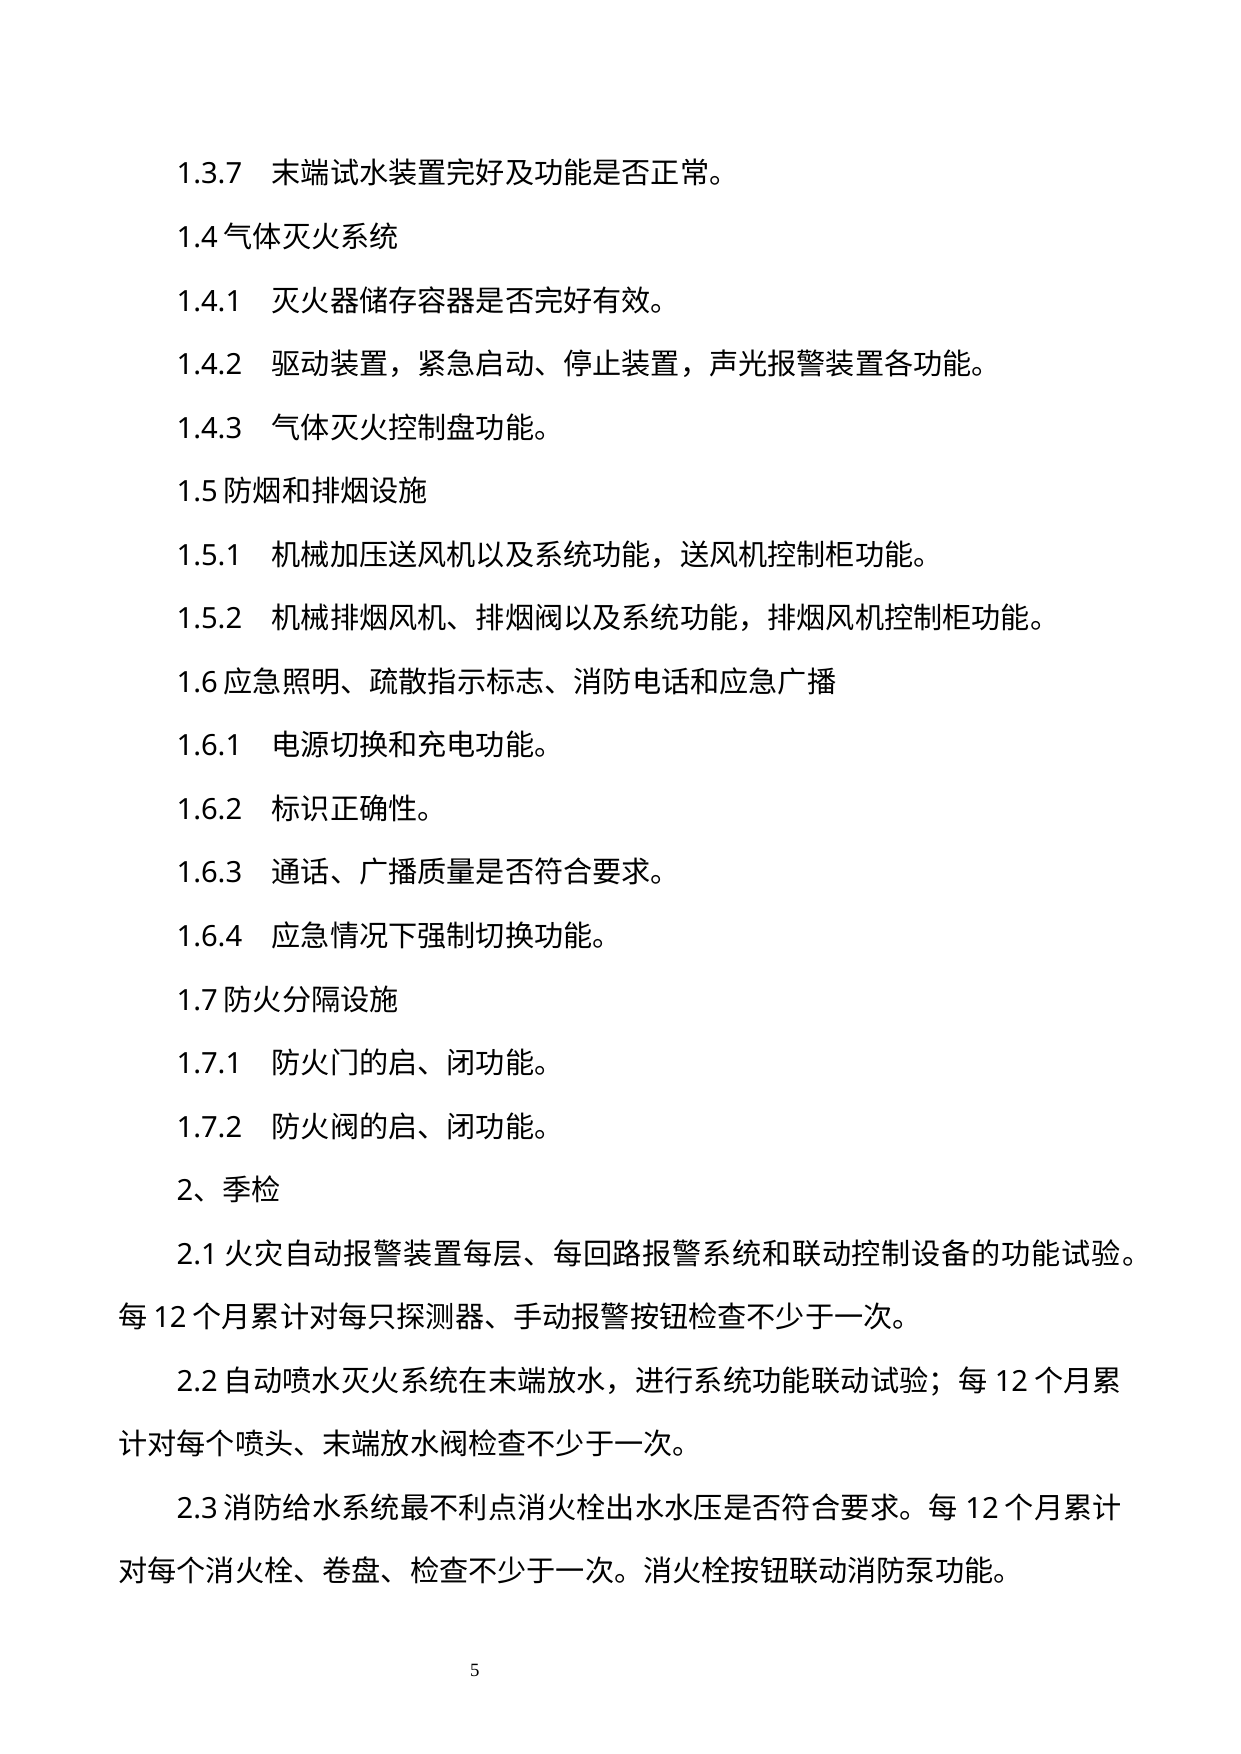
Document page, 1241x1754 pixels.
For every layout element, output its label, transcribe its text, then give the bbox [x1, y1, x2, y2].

text 1.6.1 电源切换和充电功能。 [118, 722, 1122, 764]
text 1.5.2 机械排烟风机、排烟阀以及系统功能，排烟风机控制柜功能。 [118, 595, 1122, 637]
text 2、季检 [118, 1167, 1122, 1209]
text 2.2自动喷水灭火系统在末端放水，进行系统功能联动试验；每12个月累计对每个喷头、末端放水阀检查不少于一次。 [118, 1357, 1122, 1463]
text 2.3消防给水系统最不利点消火栓出水水压是否符合要求。每12个月累计对每个消火栓、卷盘、检查不少于一次。消火栓按钮联动消防泵功能。 [118, 1484, 1122, 1590]
text 1.4.2 驱动装置，紧急启动、停止装置，声光报警装置各功能。 [118, 341, 1122, 383]
text 1.3.7 末端试水装置完好及功能是否正常。 [118, 150, 1122, 192]
text 1.7.2 防火阀的启、闭功能。 [118, 1103, 1122, 1146]
text 1.4.1 灭火器储存容器是否完好有效。 [118, 277, 1122, 319]
text 1.6.4 应急情况下强制切换功能。 [118, 912, 1122, 955]
text 1.7防火分隔设施 [118, 976, 1122, 1018]
text 1.6.2 标识正确性。 [118, 785, 1122, 828]
text 2.1火灾自动报警装置每层、每回路报警系统和联动控制设备的功能试验。每12个月累计对每只探测器、手动报警按钮检查不少于一次。 [118, 1230, 1122, 1336]
text 1.7.1 防火门的启、闭功能。 [118, 1039, 1122, 1082]
text 1.6应急照明、疏散指示标志、消防电话和应急广播 [118, 658, 1122, 701]
text 1.4气体灭火系统 [118, 213, 1122, 256]
text 1.4.3 气体灭火控制盘功能。 [118, 404, 1122, 447]
text 1.5.1 机械加压送风机以及系统功能，送风机控制柜功能。 [118, 531, 1122, 574]
text 1.6.3 通话、广播质量是否符合要求。 [118, 849, 1122, 891]
text 1.5防烟和排烟设施 [118, 468, 1122, 510]
